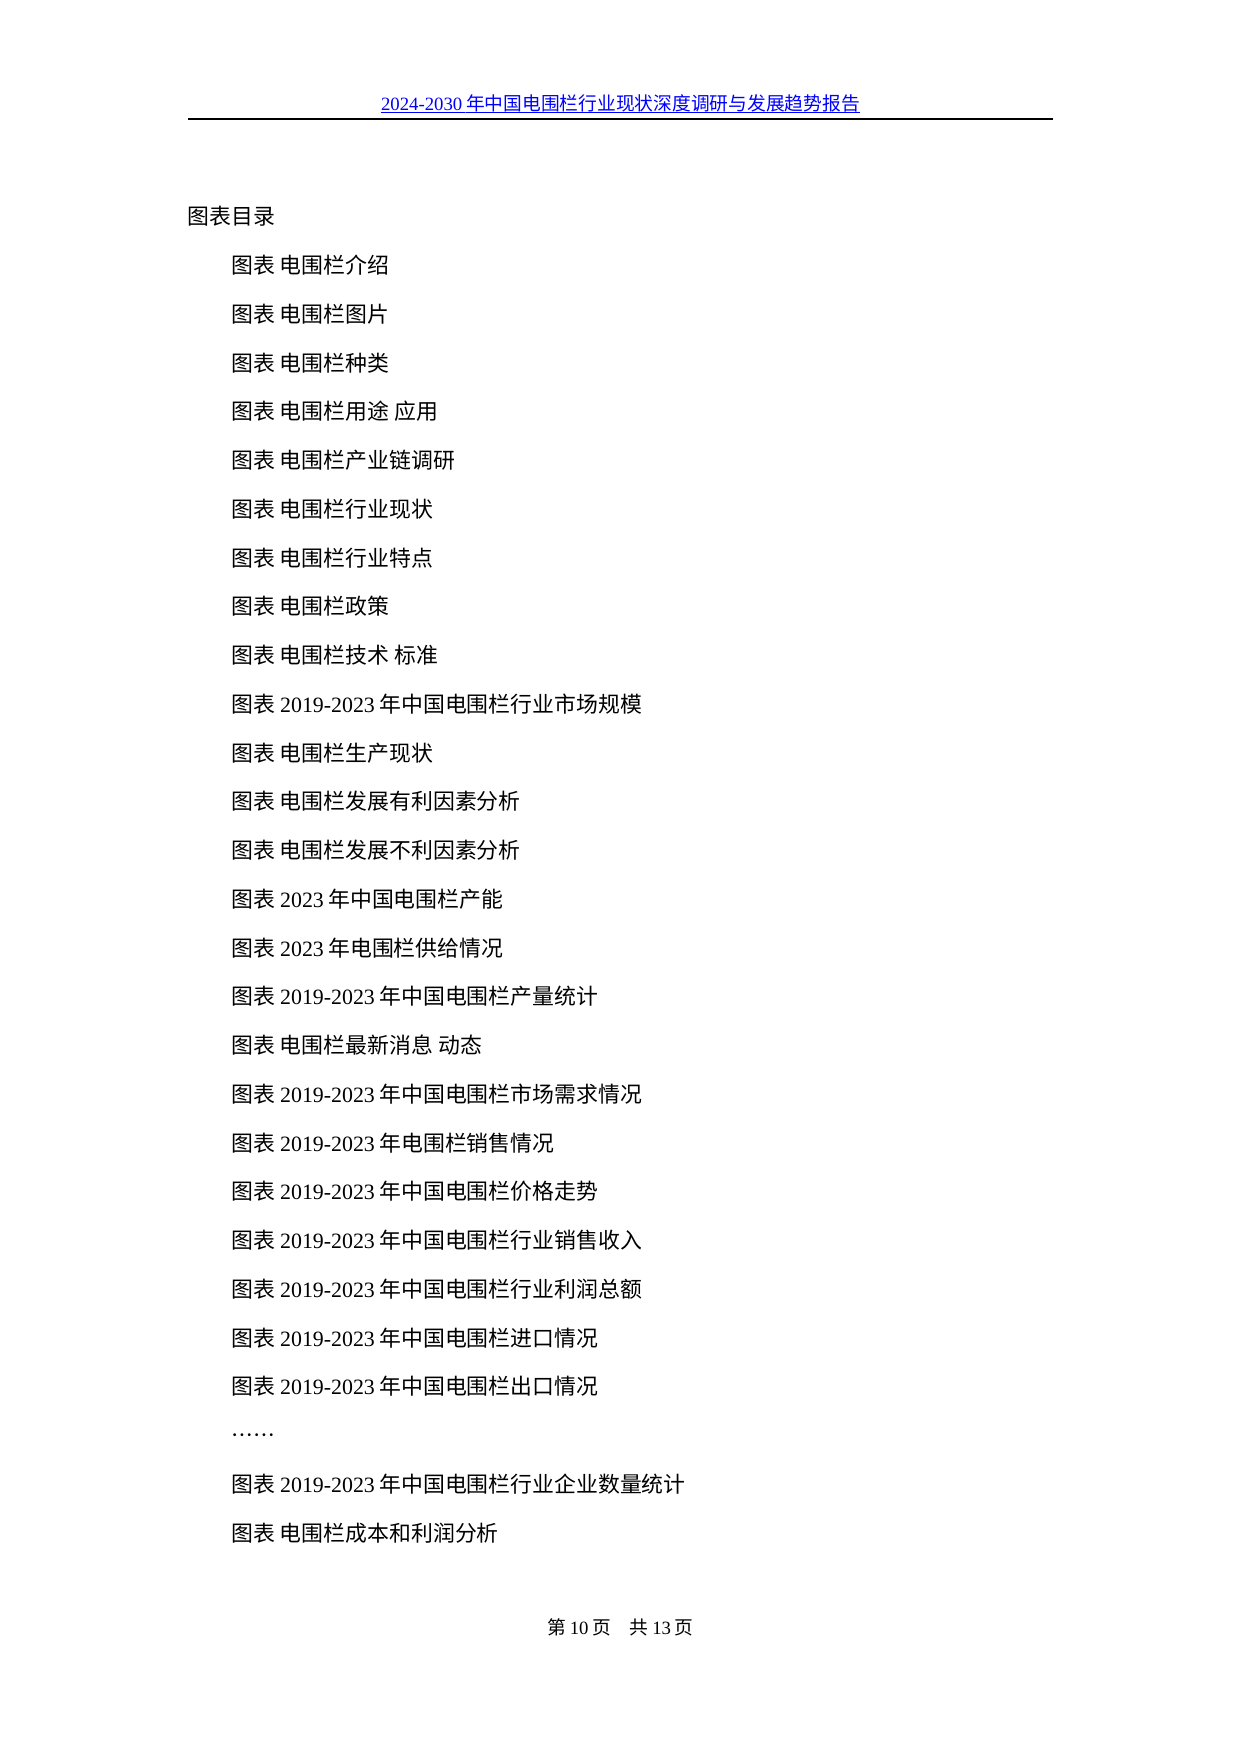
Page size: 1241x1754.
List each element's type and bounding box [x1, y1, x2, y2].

text [187, 150, 1053, 1548]
